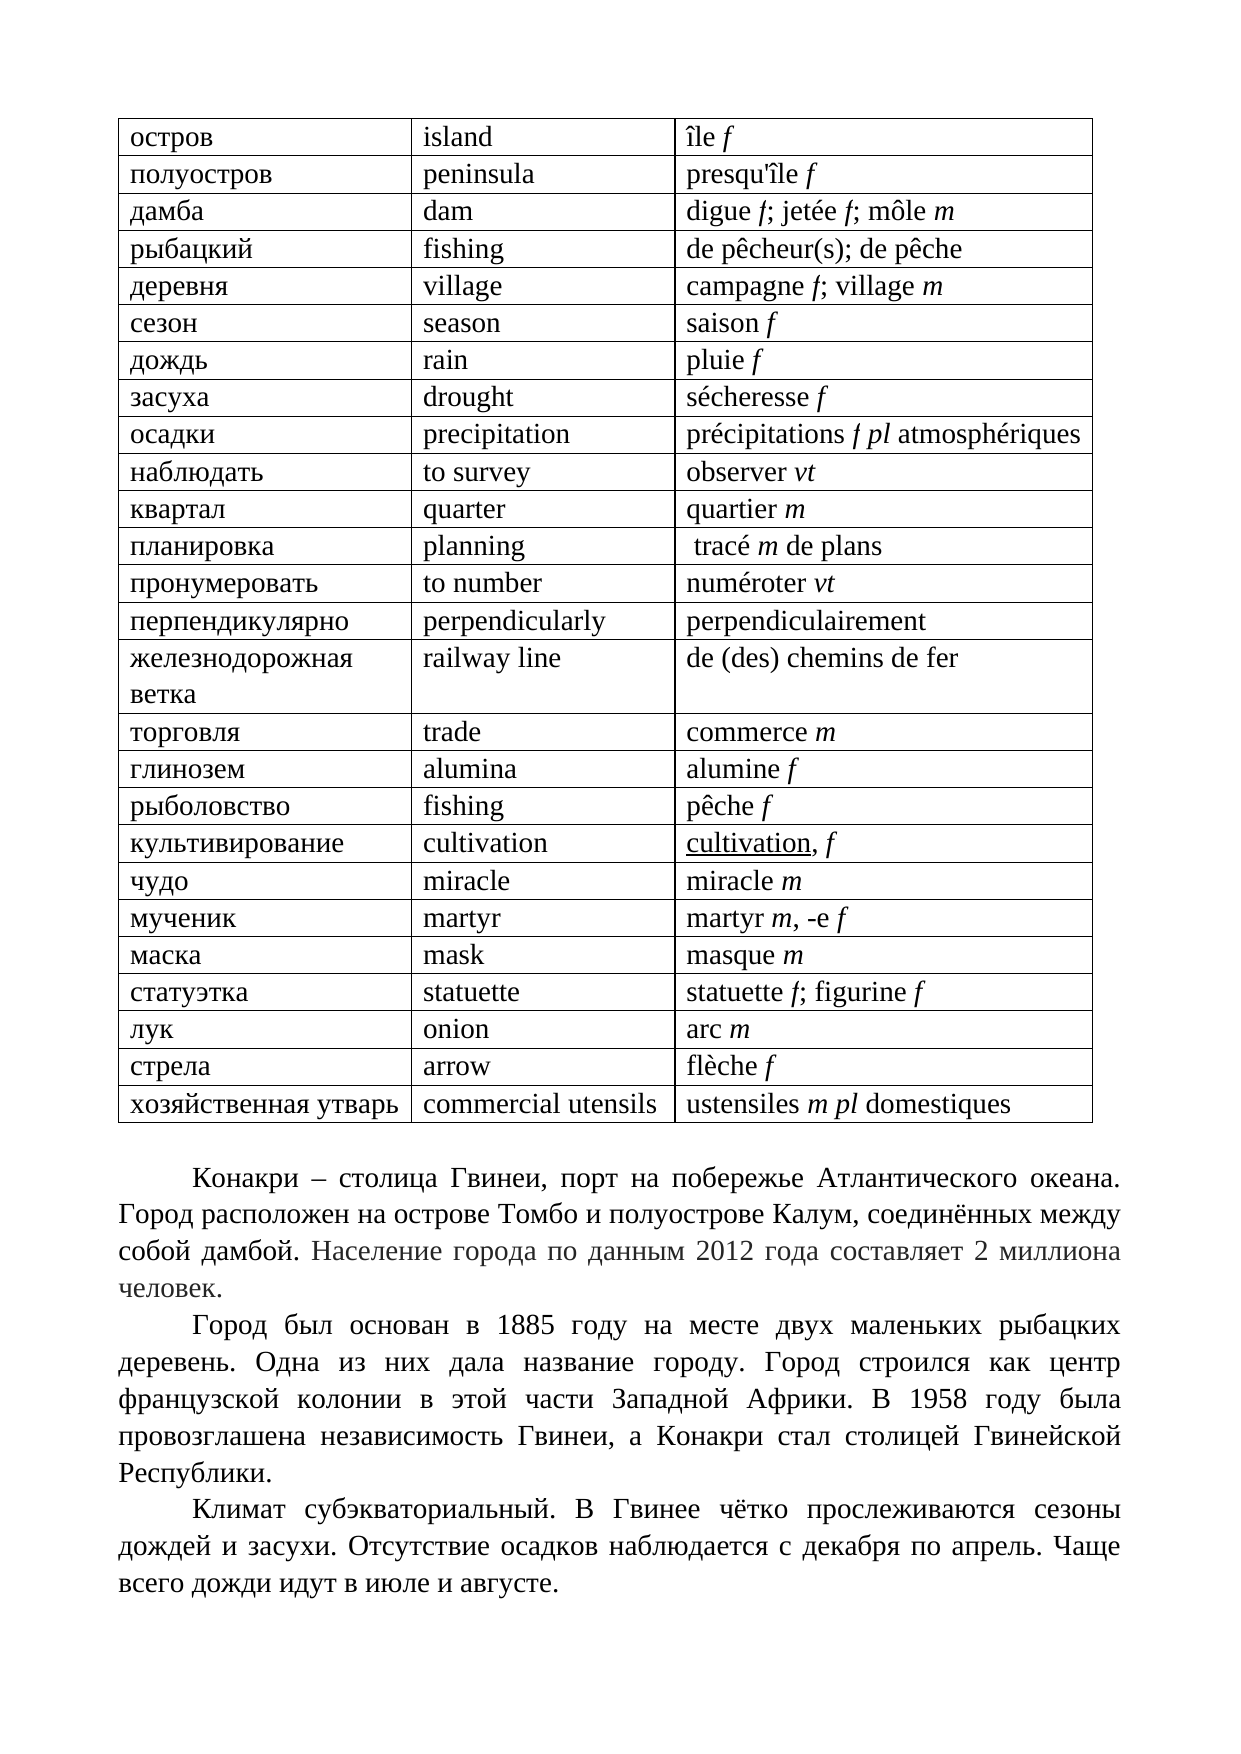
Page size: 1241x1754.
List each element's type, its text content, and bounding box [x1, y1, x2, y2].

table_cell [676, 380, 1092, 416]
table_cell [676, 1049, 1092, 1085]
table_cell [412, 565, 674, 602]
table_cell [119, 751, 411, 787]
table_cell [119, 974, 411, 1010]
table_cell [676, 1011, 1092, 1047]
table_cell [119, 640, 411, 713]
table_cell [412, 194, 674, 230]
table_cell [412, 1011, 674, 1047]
text Конакри – столица Гвинеи, порт на побережье Атлантического океана. Город расположен на острове Томбо и полуострове Калум, соединённых между собой дамбой. Население города по данным 2012 года составляет 2 миллиона человек. [118, 1160, 1122, 1304]
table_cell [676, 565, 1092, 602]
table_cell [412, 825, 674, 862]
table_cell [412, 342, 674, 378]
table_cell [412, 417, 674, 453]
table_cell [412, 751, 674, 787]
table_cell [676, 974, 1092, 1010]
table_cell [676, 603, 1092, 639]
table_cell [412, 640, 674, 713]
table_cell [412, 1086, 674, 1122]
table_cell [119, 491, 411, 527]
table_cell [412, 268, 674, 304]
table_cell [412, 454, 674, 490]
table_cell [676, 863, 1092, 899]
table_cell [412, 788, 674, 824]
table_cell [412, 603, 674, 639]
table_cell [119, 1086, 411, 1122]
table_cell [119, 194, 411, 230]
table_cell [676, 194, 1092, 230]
text Климат субэкваториальный. В Гвинее чётко прослеживаются сезоны дождей и засухи. Отсутствие осадков наблюдается с декабря по апрель. Чаще всего дожди идут в июле и августе. [118, 1492, 1122, 1599]
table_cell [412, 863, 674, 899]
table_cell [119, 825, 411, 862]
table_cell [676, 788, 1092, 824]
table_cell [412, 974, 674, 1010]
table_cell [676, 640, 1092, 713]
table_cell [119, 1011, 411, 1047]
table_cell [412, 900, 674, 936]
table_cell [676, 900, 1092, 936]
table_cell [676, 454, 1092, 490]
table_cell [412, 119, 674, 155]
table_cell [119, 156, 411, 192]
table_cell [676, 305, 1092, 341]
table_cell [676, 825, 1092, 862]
text Город был основан в 1885 году на месте двух маленьких рыбацких деревень. Одна из них дала название городу. Город строился как центр французской колонии в этой части Западной Африки. В 1958 году была провозглашена независимость Гвинеи, а Конакри стал столицей Гвинейской Республики. [118, 1307, 1122, 1488]
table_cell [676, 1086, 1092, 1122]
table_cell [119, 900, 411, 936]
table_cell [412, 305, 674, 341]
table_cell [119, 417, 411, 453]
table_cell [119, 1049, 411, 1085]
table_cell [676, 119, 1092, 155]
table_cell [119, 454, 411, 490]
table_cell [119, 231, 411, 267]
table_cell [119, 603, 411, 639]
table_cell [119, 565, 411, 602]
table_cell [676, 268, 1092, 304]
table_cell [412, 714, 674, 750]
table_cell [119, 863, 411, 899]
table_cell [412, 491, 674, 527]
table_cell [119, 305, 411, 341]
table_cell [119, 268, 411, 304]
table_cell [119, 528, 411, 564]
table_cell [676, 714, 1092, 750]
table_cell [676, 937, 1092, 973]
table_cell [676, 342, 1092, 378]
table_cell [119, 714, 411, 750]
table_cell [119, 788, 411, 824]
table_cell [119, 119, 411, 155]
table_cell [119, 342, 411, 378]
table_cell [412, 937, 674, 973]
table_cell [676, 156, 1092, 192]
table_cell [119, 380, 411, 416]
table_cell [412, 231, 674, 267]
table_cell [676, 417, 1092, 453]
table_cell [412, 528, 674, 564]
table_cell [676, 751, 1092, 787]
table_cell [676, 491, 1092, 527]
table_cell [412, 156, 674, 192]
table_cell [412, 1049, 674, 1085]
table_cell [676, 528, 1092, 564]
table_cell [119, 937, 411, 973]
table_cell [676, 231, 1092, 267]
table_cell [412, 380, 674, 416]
